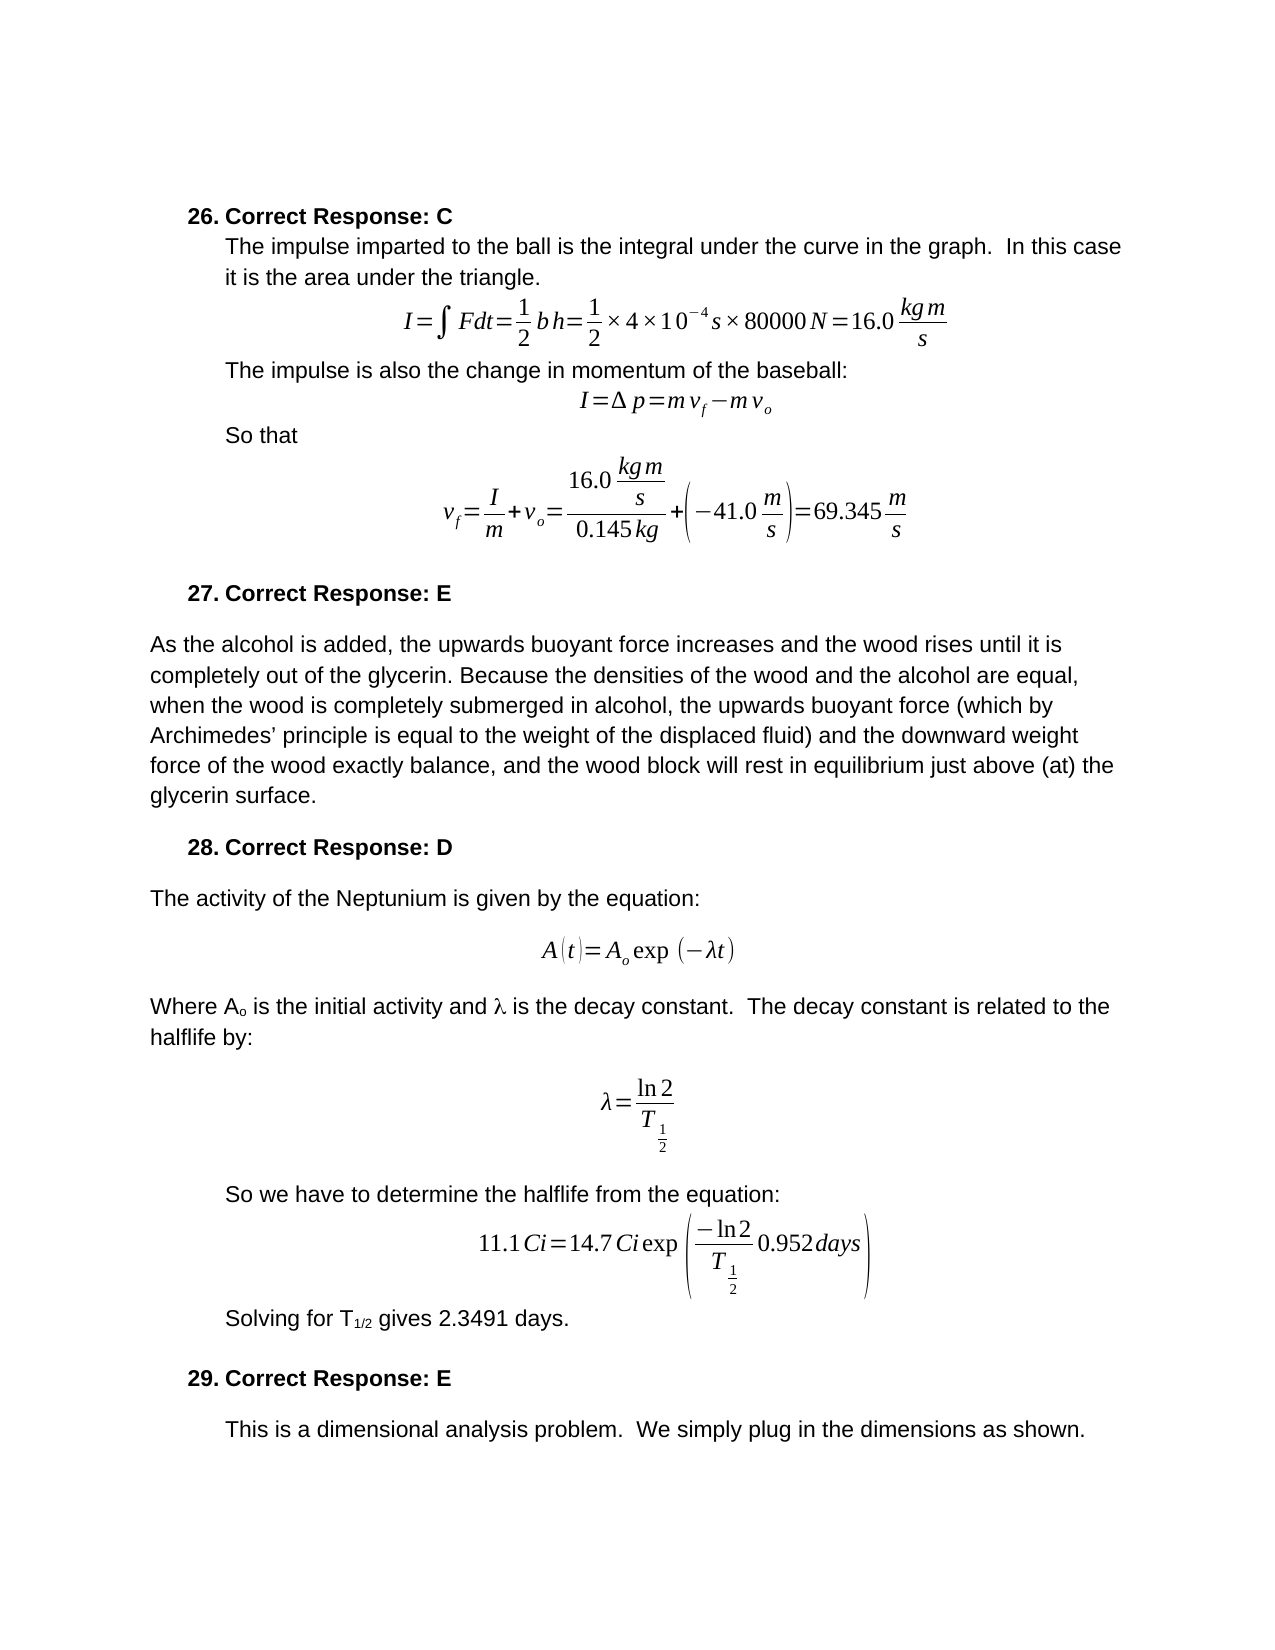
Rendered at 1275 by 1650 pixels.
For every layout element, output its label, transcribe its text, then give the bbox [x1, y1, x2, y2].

list Solving for T1/2 gives 2.3491 days. [225, 1305, 1125, 1331]
list Correct Response: E [187, 1365, 1125, 1392]
list So that [225, 422, 1125, 449]
list Correct Response: C [187, 203, 1125, 229]
text This is a dimensional analysis problem. We simply plug in the dimensions as shown. [225, 1416, 1125, 1443]
list The impulse is also the change in momentum of the baseball: [225, 357, 1125, 383]
text As the alcohol is added, the upwards buoyant force increases and the wood rises until it is completely out of the glycerin. Because the densities of the wood and the alcohol are equal, when the wood is completely submerged in alcohol, the upwards buoyant force (which by Archimedes’ principle is equal to the weight of the displaced fluid) and the downward weight force of the wood exactly balance, and the wood block will rest in equilibrium just above (at) the glycerin surface. [150, 631, 1125, 809]
text The activity of the Neptunium is given by the equation: [150, 884, 1125, 911]
list Correct Response: E [187, 580, 1125, 607]
list The impulse imparted to the ball is the integral under the curve in the graph. In this case it is the area under the triangle. [225, 233, 1125, 290]
list Correct Response: D [187, 833, 1125, 860]
list So we have to determine the halflife from the equation: [225, 1181, 1125, 1207]
text Where Ao is the initial activity and  is the decay constant. The decay constant is related to the halflife by: [150, 993, 1125, 1050]
